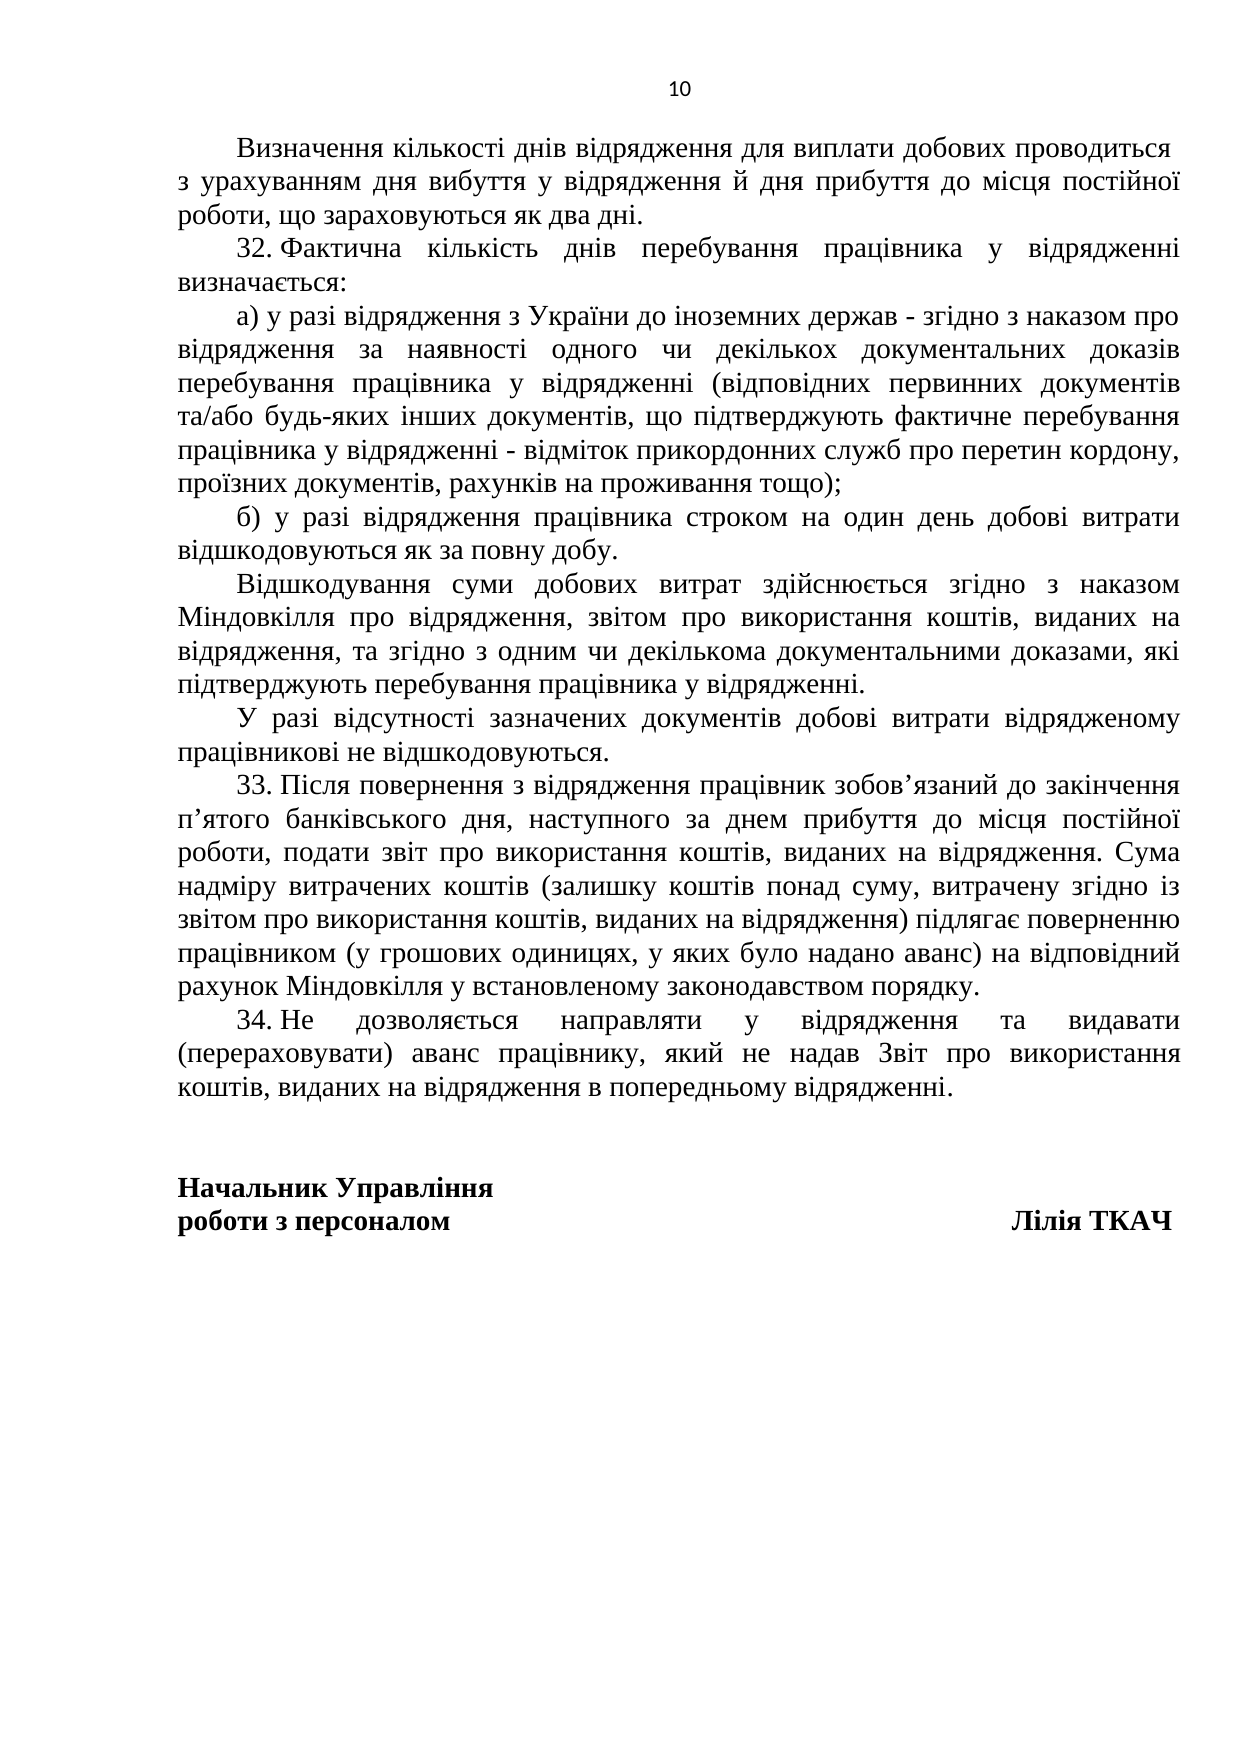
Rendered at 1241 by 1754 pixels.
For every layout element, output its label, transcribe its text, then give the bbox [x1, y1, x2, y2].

text 33. Після повернення з відрядження працівник зобов’язаний до закінчення п’ятого банківського дня, наступного за днем прибуття до місця постійної роботи, подати звіт про використання коштів, виданих на відрядження. Сума надміру витрачених коштів (залишку коштів понад суму, витрачену згідно із звітом про використання коштів, виданих на відрядження) підлягає поверненню працівником (у грошових одиницях, у яких було надано аванс) на відповідний рахунок Міндовкілля у встановленому законодавством порядку. [177, 767, 1181, 1002]
text а) у разі відрядження з України до іноземних держав - згідно з наказом про відрядження за наявності одного чи декількох документальних доказів перебування працівника у відрядженні (відповідних первинних документів та/або будь-яких інших документів, що підтверджують фактичне перебування працівника у відрядженні - відміток прикордонних служб про перетин кордону, проїзних документів, рахунків на проживання тощо); [177, 298, 1181, 499]
text Начальник Управління [177, 1170, 1181, 1203]
text роботи з персоналом Лілія ТКАЧ [177, 1203, 1181, 1237]
text Відшкодування суми добових витрат здійснюється згідно з наказом Міндовкілля про відрядження, звітом про використання коштів, виданих на відрядження, та згідно з одним чи декількома документальними доказами, які підтверджують перебування працівника у відрядженні. [177, 566, 1181, 700]
text У разі відсутності зазначених документів добові витрати відрядженому працівникові не відшкодовуються. [177, 700, 1181, 767]
text Визначення кількості днів відрядження для виплати добових проводиться з урахуванням дня вибуття у відрядження й дня прибуття до місця постійної роботи, що зараховуються як два дні. [177, 130, 1181, 231]
text 32. Фактична кількість днів перебування працівника у відрядженні визначається: [177, 231, 1181, 298]
text б) у разі відрядження працівника строком на один день добові витрати відшкодовуються як за повну добу. [177, 499, 1181, 566]
text 34. Не дозволяється направляти у відрядження та видавати (перераховувати) аванс працівнику, який не надав Звіт про використання коштів, виданих на відрядження в попередньому відрядженні. [177, 1002, 1181, 1103]
